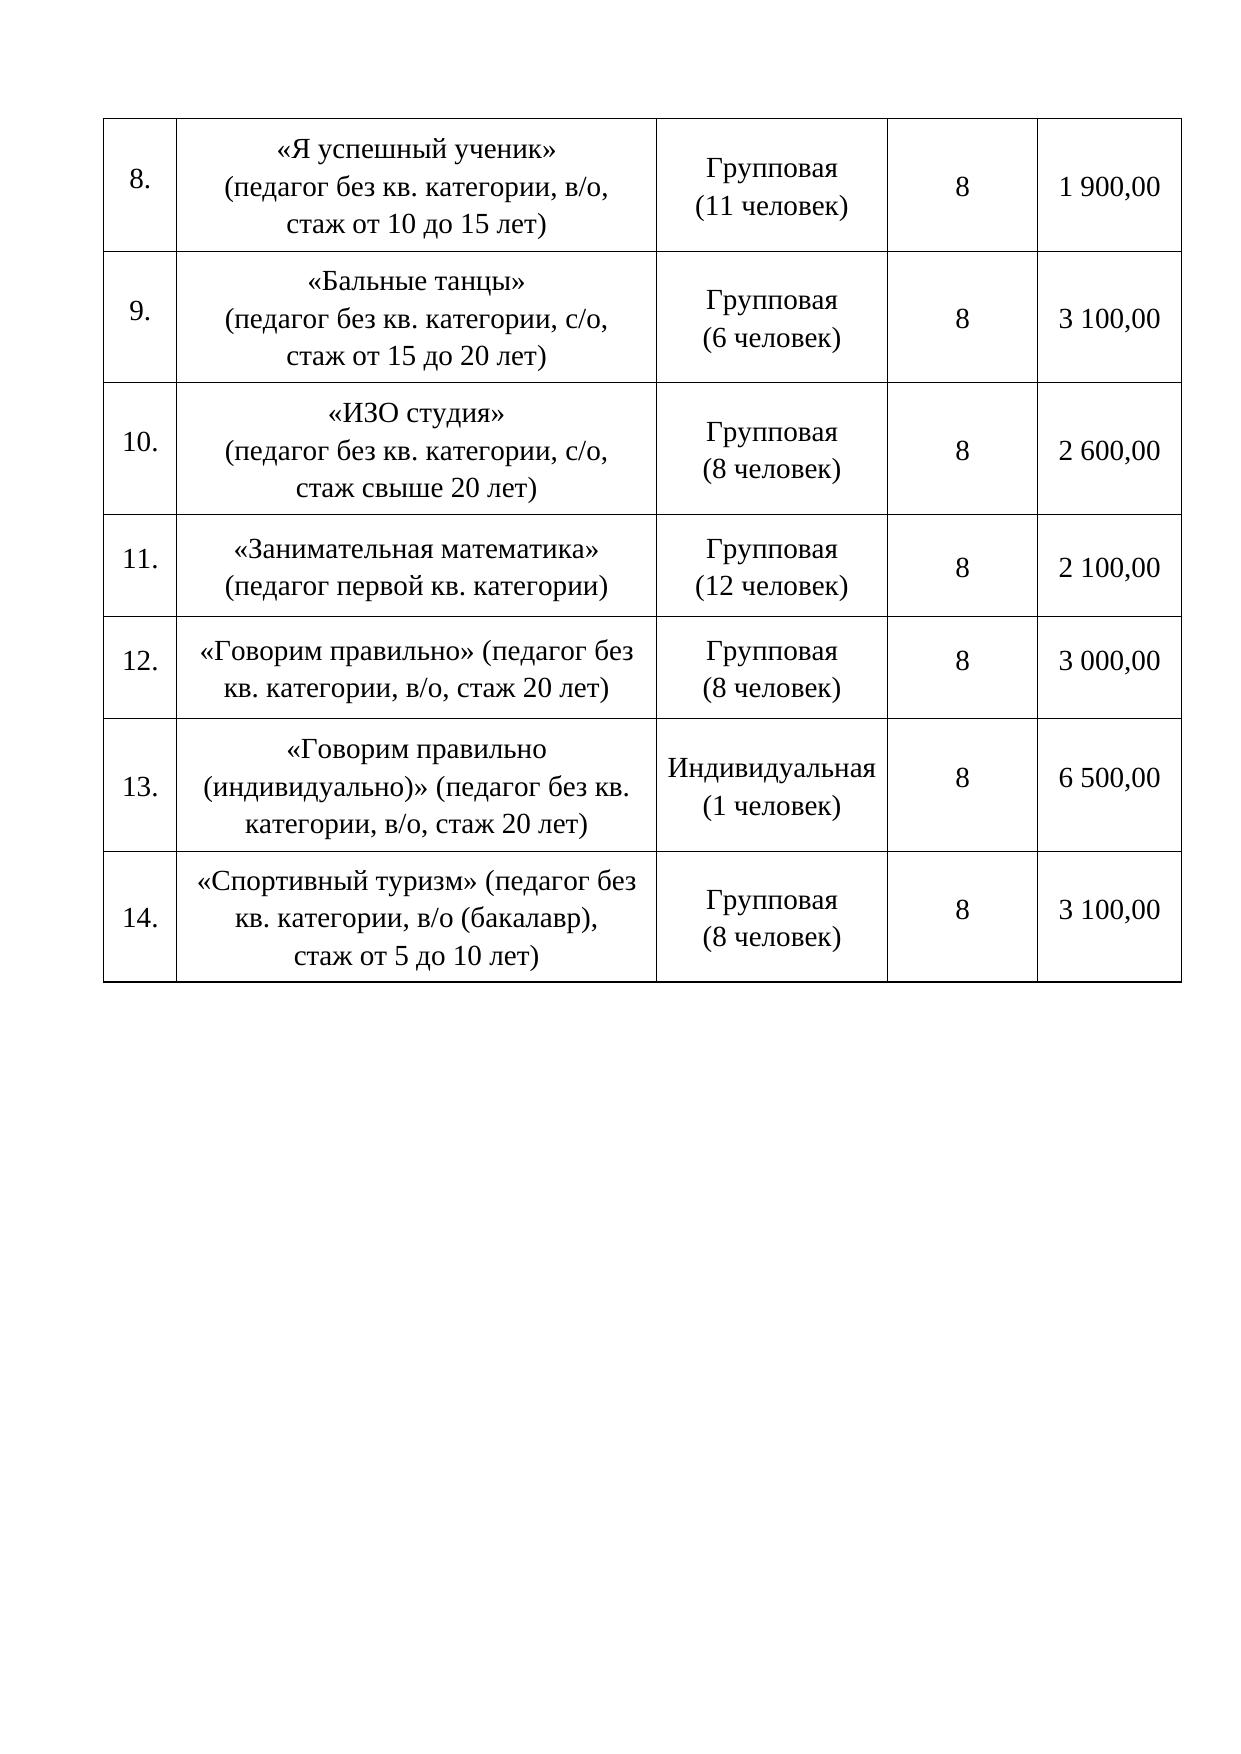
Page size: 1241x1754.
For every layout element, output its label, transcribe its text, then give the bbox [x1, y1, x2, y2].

table_cell 2 100,00 [1038, 515, 1181, 616]
table_cell 11. [104, 515, 176, 616]
table_cell 12. [104, 617, 176, 718]
table_cell 3 100,00 [1038, 852, 1181, 981]
table_cell 8 [888, 617, 1037, 718]
table_cell «Говорим правильно» (педагог без кв. категории, в/о, стаж 20 лет) [177, 617, 656, 718]
table_cell 10. [104, 383, 176, 514]
table_cell «Спортивный туризм» (педагог без кв. категории, в/о (бакалавр), стаж от 5 до 10 лет) [177, 852, 656, 981]
table_cell «ИЗО студия» (педагог без кв. категории, с/о, стаж свыше 20 лет) [177, 383, 656, 514]
table_cell Индивидуальная (1 человек) [657, 719, 887, 851]
table_cell 1 900,00 [1038, 119, 1181, 251]
table_cell Групповая (8 человек) [657, 617, 887, 718]
table_cell 3 100,00 [1038, 252, 1181, 382]
table_cell 14. [104, 852, 176, 981]
table_cell «Говорим правильно (индивидуально)» (педагог без кв. категории, в/о, стаж 20 лет) [177, 719, 656, 851]
table_cell Групповая (8 человек) [657, 383, 887, 514]
table_cell 8 [888, 719, 1037, 851]
table_cell «Занимательная математика» (педагог первой кв. категории) [177, 515, 656, 616]
table_cell 8 [888, 383, 1037, 514]
table_cell 6 500,00 [1038, 719, 1181, 851]
table_cell 9. [104, 252, 176, 382]
table_cell Групповая (8 человек) [657, 852, 887, 981]
table_cell «Я успешный ученик» (педагог без кв. категории, в/о, стаж от 10 до 15 лет) [177, 119, 656, 251]
table_cell 2 600,00 [1038, 383, 1181, 514]
table_cell 13. [104, 719, 176, 851]
table_cell 8 [888, 252, 1037, 382]
table_cell 8. [104, 119, 176, 251]
table_cell 8 [888, 852, 1037, 981]
table_cell 8 [888, 515, 1037, 616]
table_cell Групповая (6 человек) [657, 252, 887, 382]
table_cell Групповая (11 человек) [657, 119, 887, 251]
table_cell Групповая (12 человек) [657, 515, 887, 616]
table_cell 3 000,00 [1038, 617, 1181, 718]
table_cell 8 [888, 119, 1037, 251]
table_cell «Бальные танцы» (педагог без кв. категории, с/о, стаж от 15 до 20 лет) [177, 252, 656, 382]
